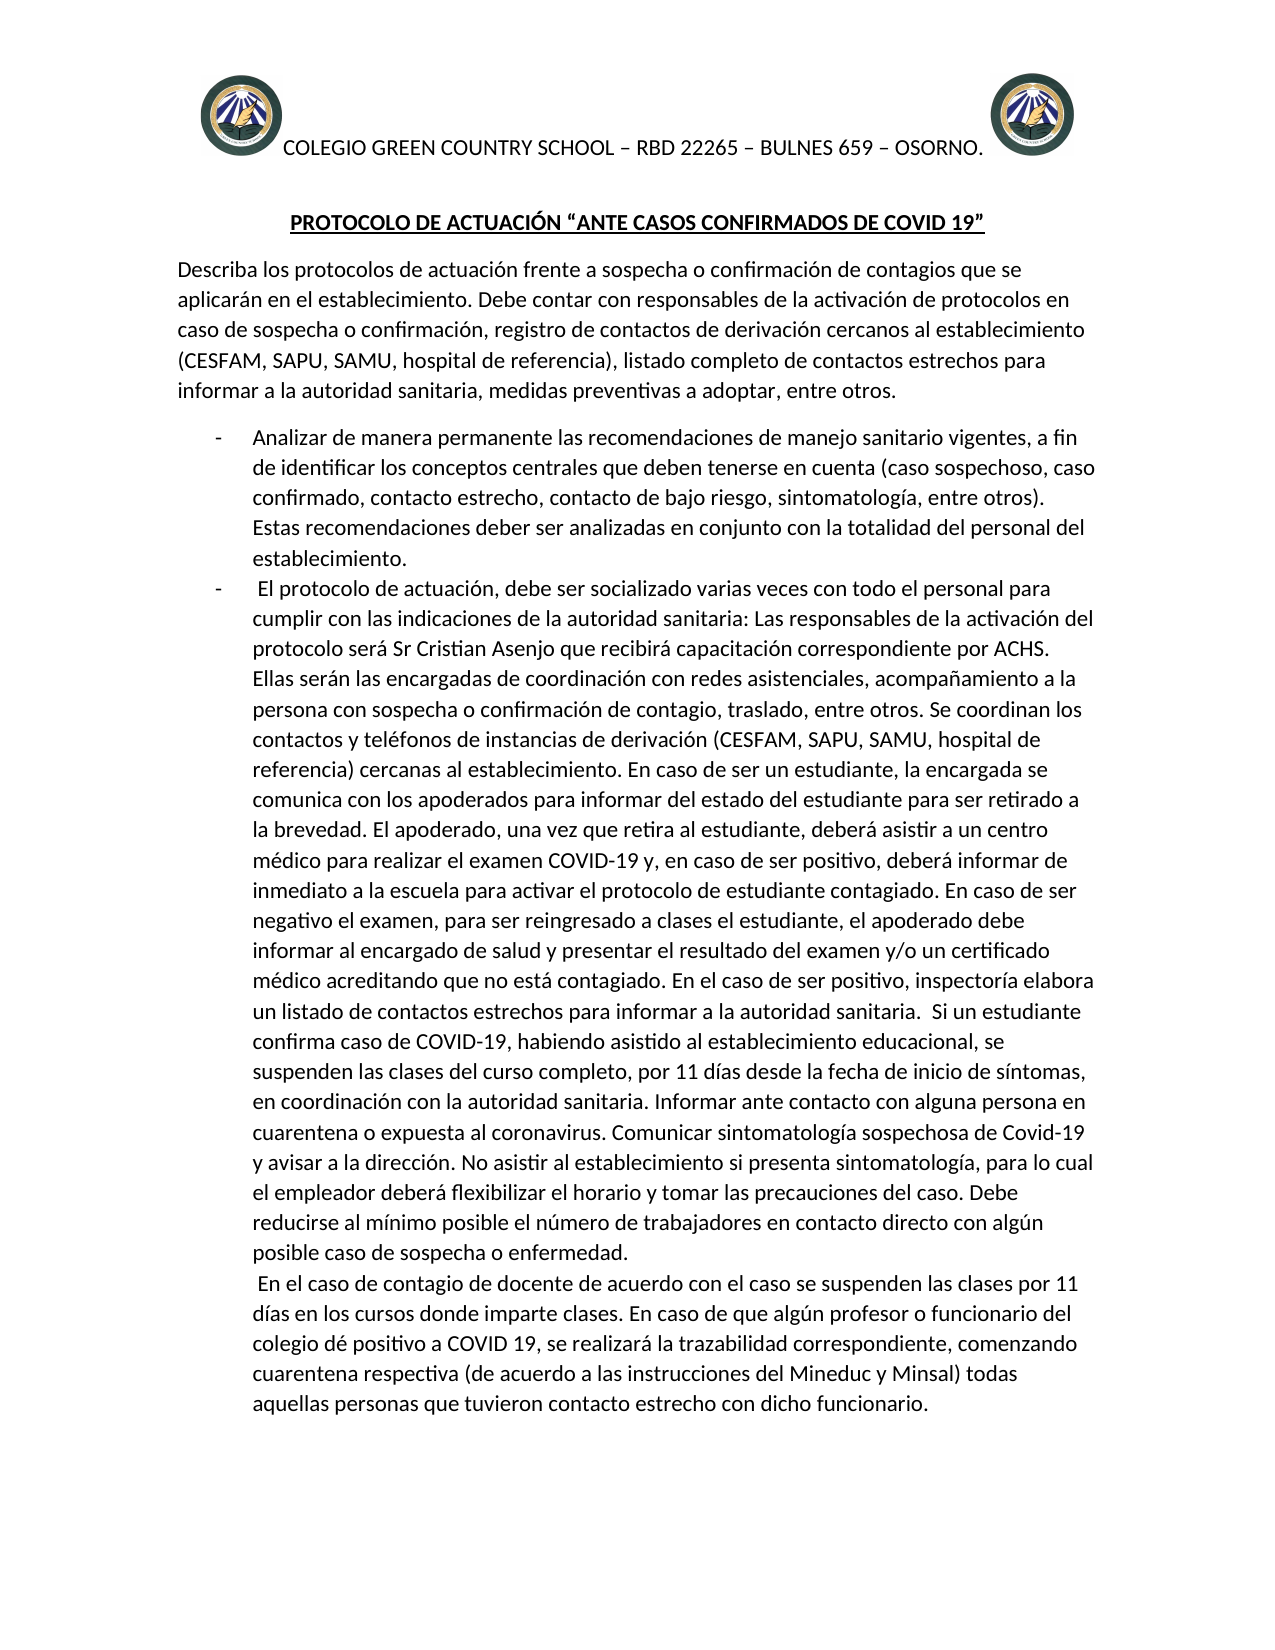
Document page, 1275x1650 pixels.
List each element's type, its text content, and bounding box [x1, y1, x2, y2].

list Analizar de manera permanente las recomendaciones de manejo sanitario vigentes, a fin de identificar los conceptos centrales que deben tenerse en cuenta (caso sospechoso, caso confirmado, contacto estrecho, contacto de bajo riesgo, sintomatología, entre otros). Estas recomendaciones deber ser analizadas en conjunto con la totalidad del personal del establecimiento. [215, 423, 1098, 572]
list En el caso de contagio de docente de acuerdo con el caso se suspenden las clases por 11 días en los cursos donde imparte clases. En caso de que algún profesor o funcionario del colegio dé positivo a COVID 19, se realizará la trazabilidad correspondiente, comenzando cuarentena respectiva (de acuerdo a las instrucciones del Mineduc y Minsal) todas aquellas personas que tuvieron contacto estrecho con dicho funcionario. [252, 1269, 1098, 1417]
picture [200, 75, 283, 156]
picture [990, 73, 1075, 156]
text Describa los protocolos de actuación frente a sospecha o confirmación de contagios que se aplicarán en el establecimiento. Debe contar con responsables de la activación de protocolos en caso de sospecha o confirmación, registro de contactos de derivación cercanos al establecimiento (CESFAM, SAPU, SAMU, hospital de referencia), listado completo de contactos estrechos para informar a la autoridad sanitaria, medidas preventivas a adoptar, entre otros. [177, 255, 1098, 404]
text PROTOCOLO DE ACTUACIÓN “ANTE CASOS CONFIRMADOS DE COVID 19” [177, 208, 1098, 236]
list El protocolo de actuación, debe ser socializado varias veces con todo el personal para cumplir con las indicaciones de la autoridad sanitaria: Las responsables de la activación del protocolo será Sr Cristian Asenjo que recibirá capacitación correspondiente por ACHS. Ellas serán las encargadas de coordinación con redes asistenciales, acompañamiento a la persona con sospecha o confirmación de contagio, traslado, entre otros. Se coordinan los contactos y teléfonos de instancias de derivación (CESFAM, SAPU, SAMU, hospital de referencia) cercanas al establecimiento. En caso de ser un estudiante, la encargada se comunica con los apoderados para informar del estado del estudiante para ser retirado a la brevedad. El apoderado, una vez que retira al estudiante, deberá asistir a un centro médico para realizar el examen COVID-19 y, en caso de ser positivo, deberá informar de inmediato a la escuela para activar el protocolo de estudiante contagiado. En caso de ser negativo el examen, para ser reingresado a clases el estudiante, el apoderado debe informar al encargado de salud y presentar el resultado del examen y/o un certificado médico acreditando que no está contagiado. En el caso de ser positivo, inspectoría elabora un listado de contactos estrechos para informar a la autoridad sanitaria. Si un estudiante confirma caso de COVID-19, habiendo asistido al establecimiento educacional, se suspenden las clases del curso completo, por 11 días desde la fecha de inicio de síntomas, en coordinación con la autoridad sanitaria. Informar ante contacto con alguna persona en cuarentena o expuesta al coronavirus. Comunicar sintomatología sospechosa de Covid-19 y avisar a la dirección. No asistir al establecimiento si presenta sintomatología, para lo cual el empleador deberá flexibilizar el horario y tomar las precauciones del caso. Debe reducirse al mínimo posible el número de trabajadores en contacto directo con algún posible caso de sospecha o enfermedad. [215, 574, 1098, 1266]
